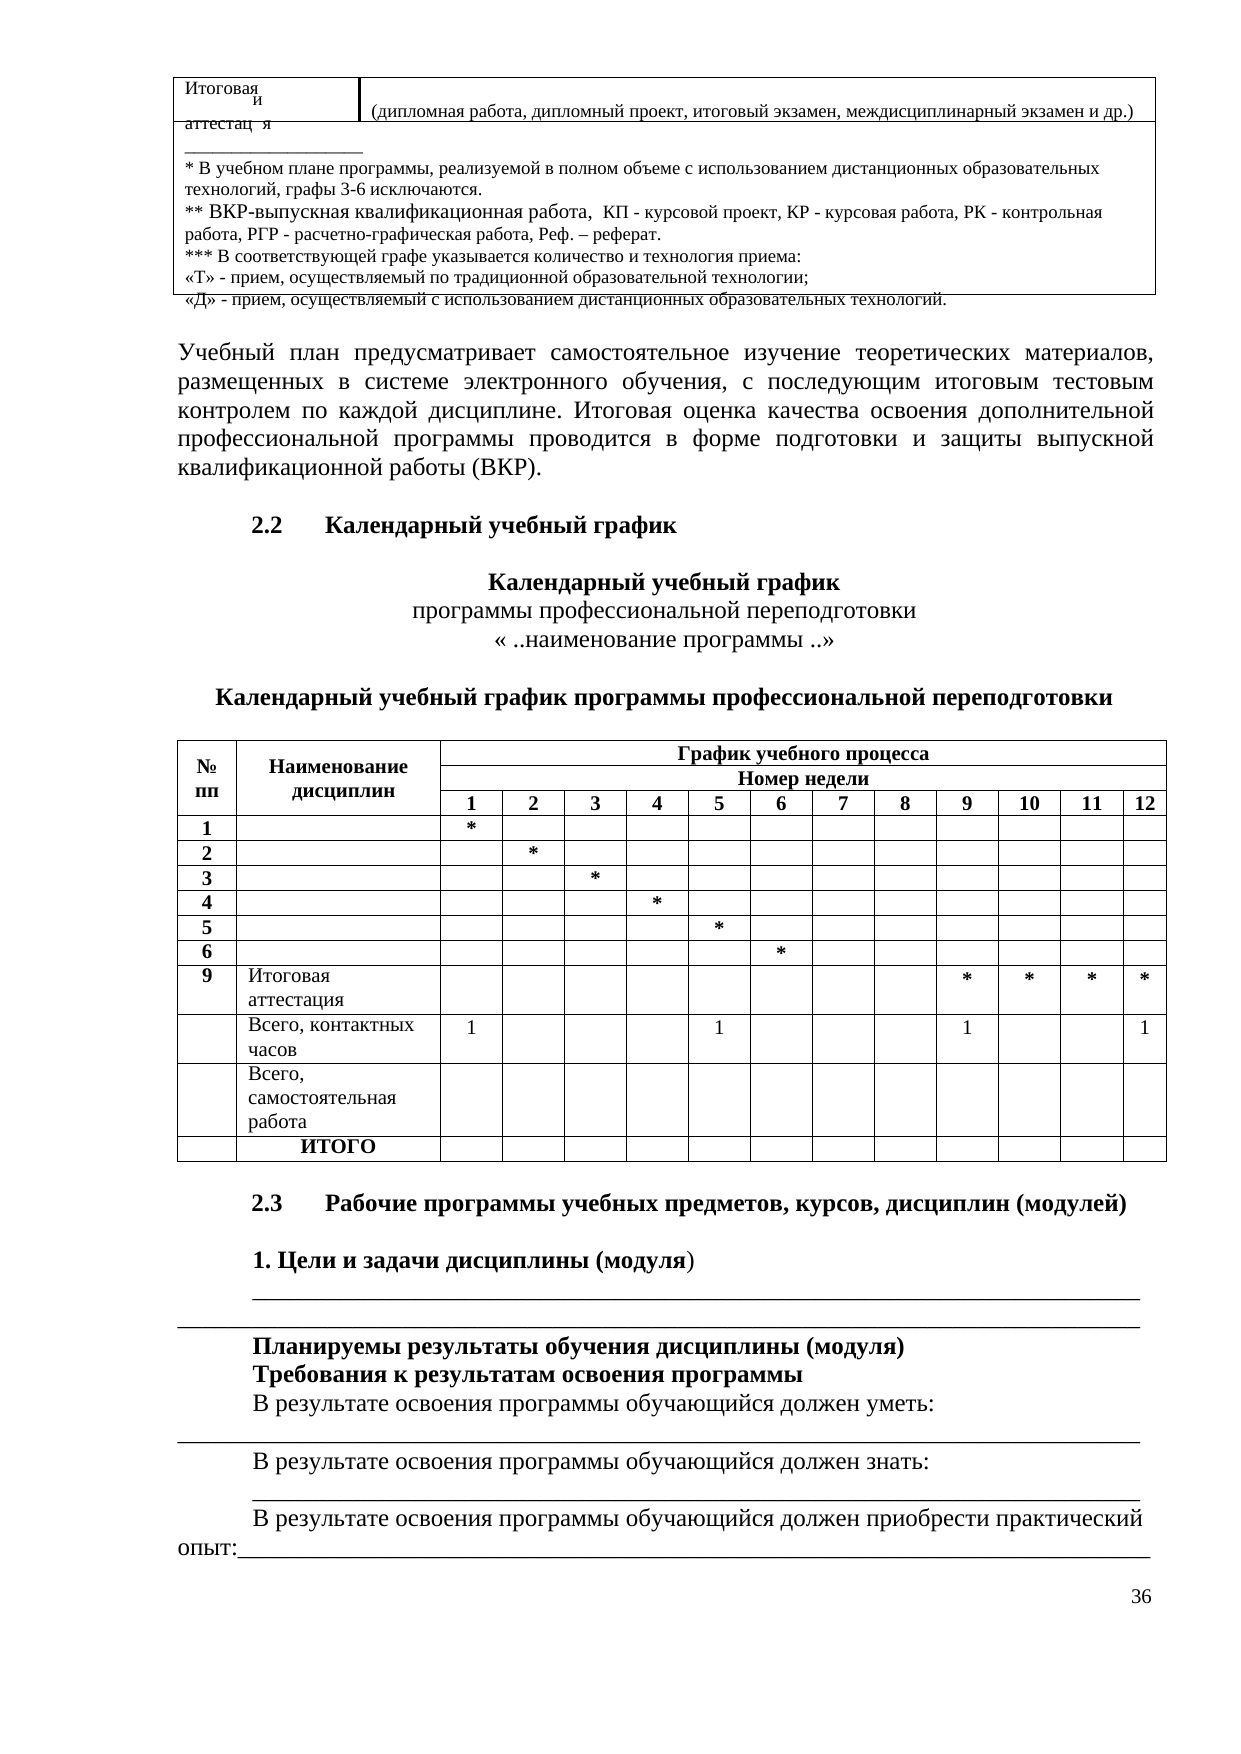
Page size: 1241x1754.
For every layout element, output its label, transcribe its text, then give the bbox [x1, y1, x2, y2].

text Календарный учебный график программы профессиональной переподготовки [412, 568, 924, 624]
text Календарный учебный график программы профессиональной переподготовки [215, 682, 1158, 711]
text График учебного процесса Номер недели [677, 741, 936, 790]
text * В учебном плане программы, реализуемой в полном объеме с использованием дистанционных образовательных технологий, графы 3-6 исключаются. [184, 157, 1150, 200]
text В результате освоения программы обучающийся должен уметь: _____________________________________________________________________________ [177, 1388, 1147, 1446]
text * [714, 916, 1158, 940]
text _____________________________________________________________________________ Планируемы результаты обучения дисциплины (модуля) [177, 1302, 1147, 1360]
text опыт:_________________________________________________________________________ [177, 1532, 1158, 1561]
text Всего, контактных часов [248, 1012, 419, 1061]
text 36 [1131, 1583, 1158, 1608]
text * [652, 891, 1158, 915]
text 1. Цели и задачи дисциплины (модуля) _______________________________________________________________________ [252, 1245, 1147, 1302]
text аттестация (дипломная работа, дипломный проект, итоговый экзамен, междисциплинарный экзамен и др.) ___________________ [184, 88, 1140, 156]
text * [776, 941, 1158, 965]
text Всего, самостоятельная работа [248, 1061, 402, 1133]
text 2.2 Календарный учебный график [251, 510, 1158, 539]
text Требования к результатам освоения программы [252, 1360, 1158, 1388]
text * [590, 866, 1158, 890]
text 1 2 3 4 5 6 7 8 9 10 11 12 * [466, 791, 1161, 840]
text В результате освоения программы обучающийся должен знать: _______________________________________________________________________ В результате освоения программы обучающийся должен приобрести практический [252, 1446, 1150, 1532]
text «Д» - прием, осуществляемый с использованием дистанционных образовательных технологий. [184, 288, 1158, 309]
text * [528, 841, 1158, 865]
text ** ВКР-выпускная квалификационная работа, КП - курсовой проект, КР - курсовая работа, РК - контрольная работа, РГР - расчетно-графическая работа, Реф. – реферат. [184, 200, 1150, 245]
text № Наименование пп дисциплин [195, 754, 414, 802]
text 9 Итоговая аттестация [202, 964, 349, 1011]
text ИТОГО [300, 1134, 417, 1158]
text « ..наименование программы ..» [494, 624, 1158, 653]
text Учебный план предусматривает самостоятельное изучение теоретических материалов, размещенных в системе электронного обучения, с последующим итоговым тестовым контролем по каждой дисциплине. Итоговая оценка качества освоения дополнительной профессиональной программы проводится в форме подготовки и защиты выпускной квалификационной работы (ВКР). [177, 337, 1154, 481]
text * * * * [962, 966, 1158, 991]
text 2.3 Рабочие программы учебных предметов, курсов, дисциплин (модулей) [251, 1188, 1158, 1217]
text 1 1 1 1 [466, 1015, 1158, 1039]
text *** В соответствующей графе указывается количество и технология приема: «Т» - прием, осуществляемый по традиционной образовательной технологии; [184, 245, 815, 288]
